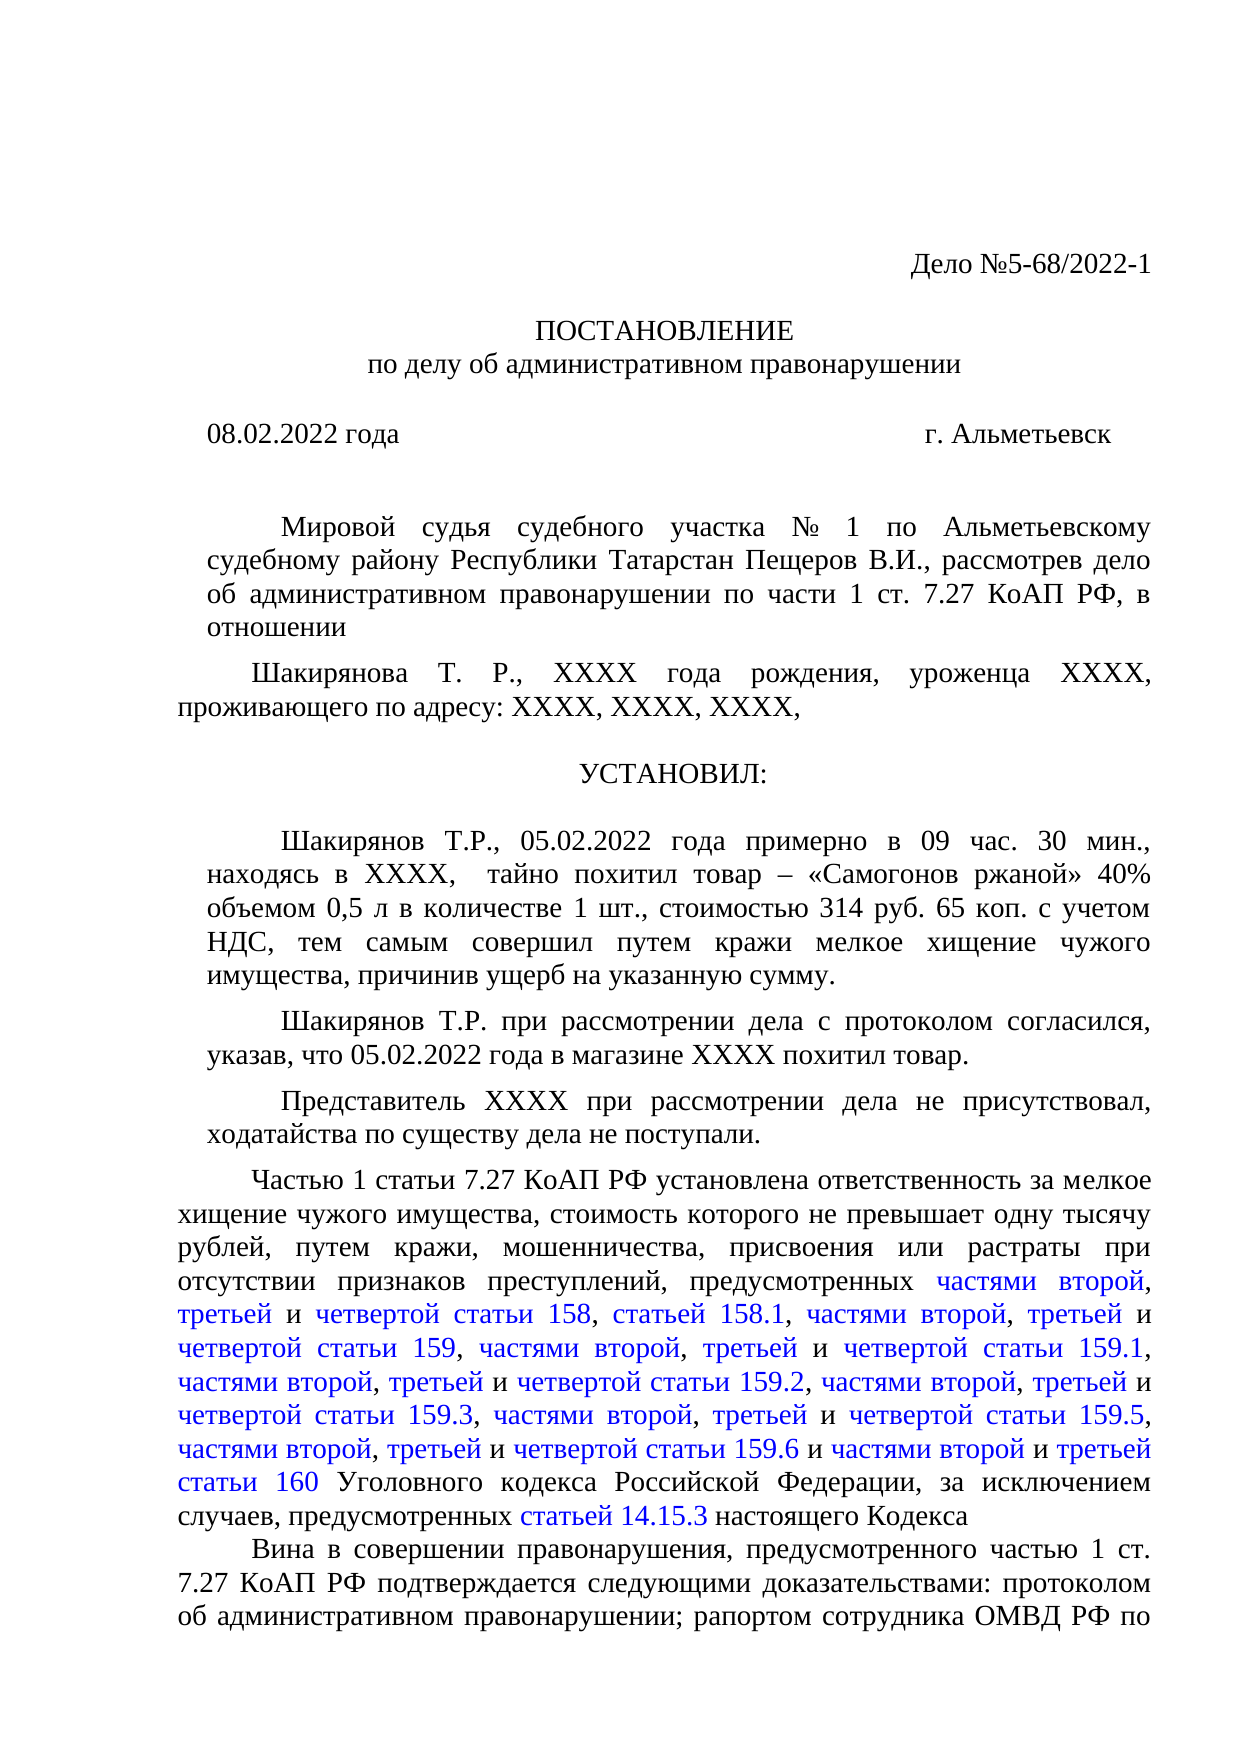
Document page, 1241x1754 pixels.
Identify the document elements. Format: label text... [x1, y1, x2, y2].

text Шакирянов Т.Р. при рассмотрении дела с протоколом согласился, указав, что 05.02.2022 года в магазине XXXX похитил товар. [207, 1003, 1152, 1070]
text Частью 1 статьи 7.27 КоАП РФ установлена ответственность за мелкое хищение чужого имущества, стоимость которого не превышает одну тысячу рублей, путем кражи, мошенничества, присвоения или растраты при отсутствии признаков преступлений, предусмотренных частями второй, третьей и четвертой статьи 158, статьей 158.1, частями второй, третьей и четвертой статьи 159, частями второй, третьей и четвертой статьи 159.1, частями второй, третьей и четвертой статьи 159.2, частями второй, третьей и четвертой статьи 159.3, частями второй, третьей и четвертой статьи 159.5, частями второй, третьей и четвертой статьи 159.6 и частями второй и третьей статьи 160 Уголовного кодекса Российской Федерации, за исключением случаев, предусмотренных статьей 14.15.3 настоящего Кодекса [177, 1162, 1152, 1531]
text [177, 1531, 1152, 1632]
text ПОСТАНОВЛЕНИЕ [177, 313, 1152, 346]
text УСТАНОВИЛ: [177, 756, 1152, 789]
text Дело №5-68/2022-1 [177, 246, 1152, 279]
text 08.02.2022 года г. Альметьевск [207, 417, 1152, 450]
text Представитель XXXX при рассмотрении дела не присутствовал, ходатайства по существу дела не поступали. [207, 1083, 1152, 1150]
text Мировой судья судебного участка № 1 по Альметьевскому судебному району Республики Татарстан Пещеров В.И., рассмотрев дело об административном правонарушении по части 1 ст. 7.27 КоАП РФ, в отношении [207, 509, 1152, 643]
text Шакирянова Т. Р., XXXX года рождения, уроженца XXXX, проживающего по адресу: XXXX, XXXX, XXXX, [177, 655, 1152, 722]
text по делу об административном правонарушении [177, 346, 1152, 380]
text Шакирянов Т.Р., 05.02.2022 года примерно в 09 час. 30 мин., находясь в XXXX, тайно похитил товар – «Самогонов ржаной» 40% объемом 0,5 л в количестве 1 шт., стоимостью 314 руб. 65 коп. с учетом НДС, тем самым совершил путем кражи мелкое хищение чужого имущества, причинив ущерб на указанную сумму. [207, 823, 1152, 991]
